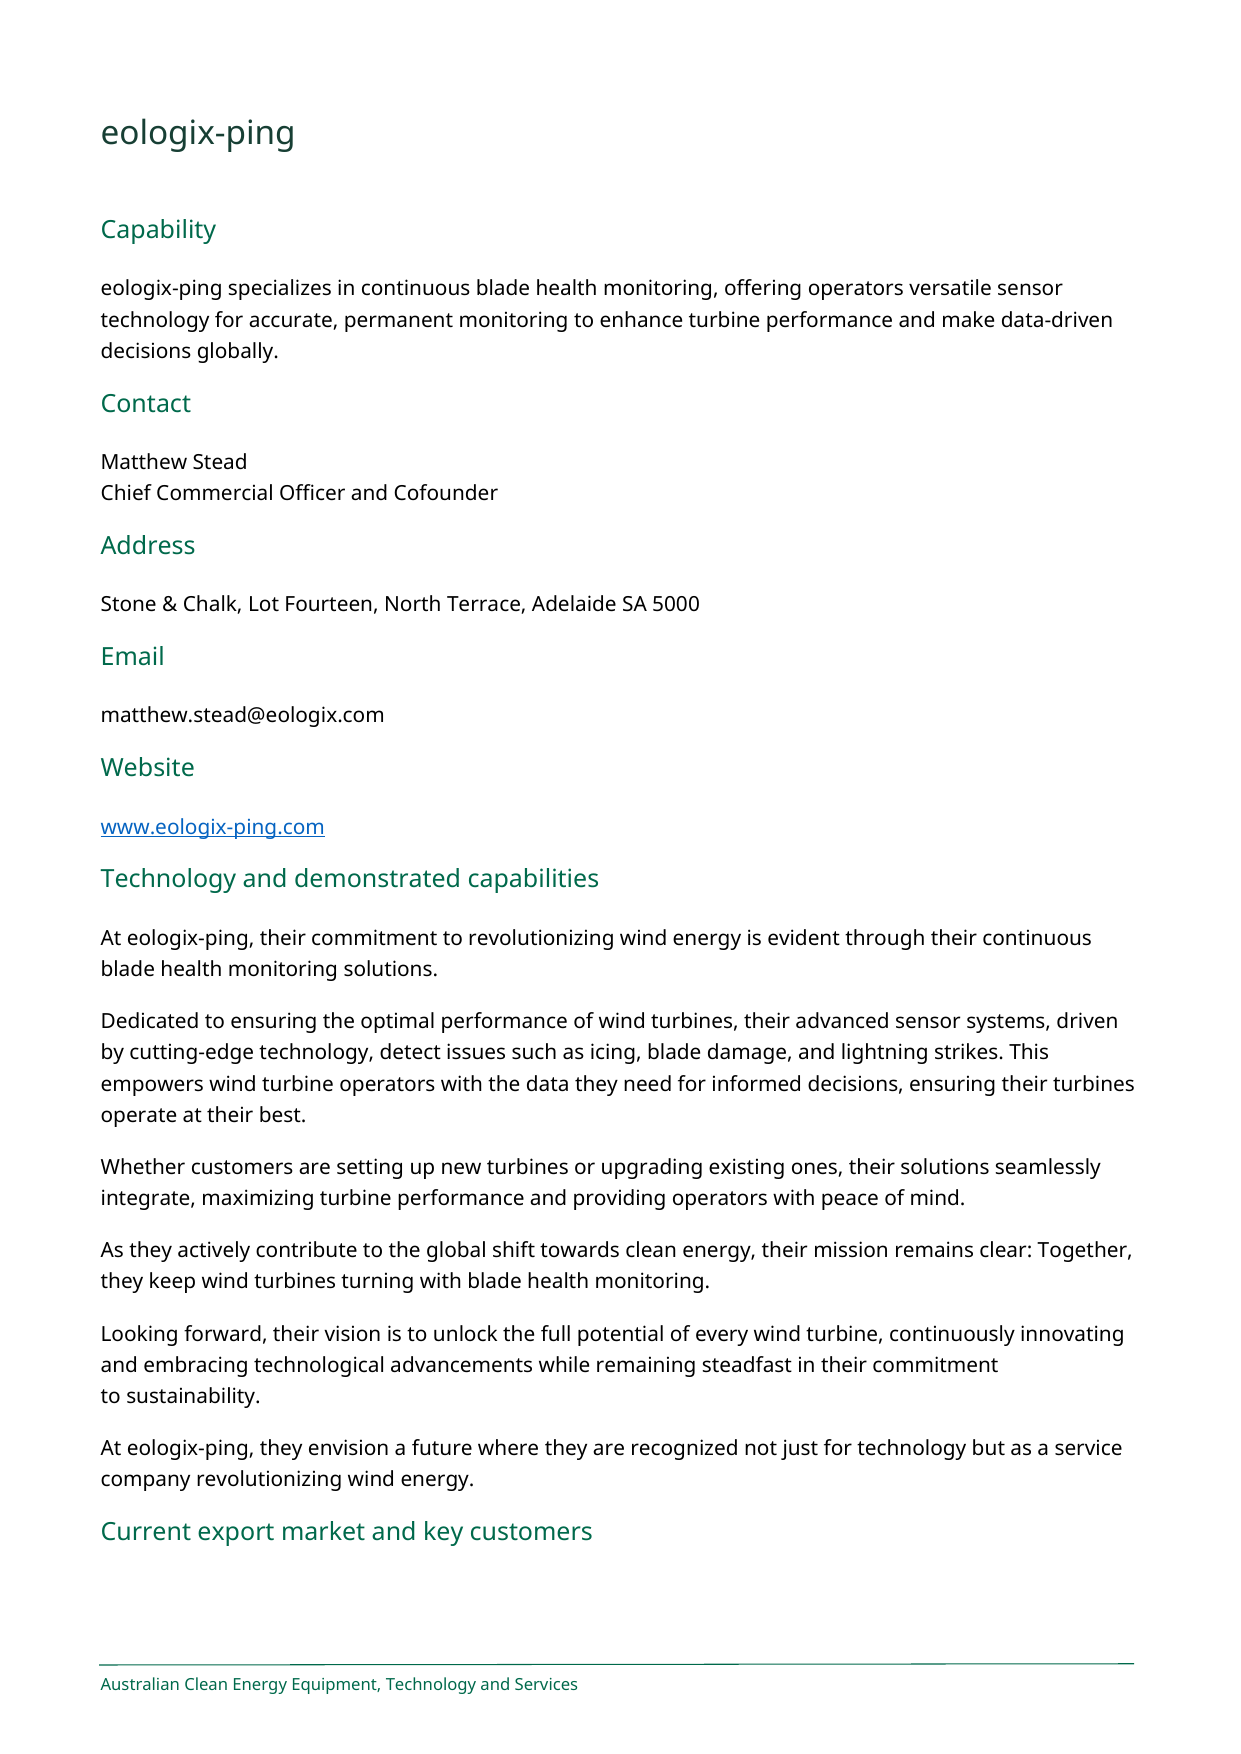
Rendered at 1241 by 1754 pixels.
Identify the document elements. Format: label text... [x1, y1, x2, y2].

text At eologix-ping, they envision a future where they are recognized not just for technology but as a service company revolutionizing wind energy. [100, 1431, 1140, 1493]
text Looking forward, their vision is to unlock the full potential of every wind turbine, continuously innovating and embracing technological advancements while remaining steadfast in their commitment to sustainability. [100, 1316, 1140, 1410]
text Current export market and key customers [100, 1514, 1140, 1548]
text eologix-ping specializes in continuous blade health monitoring, offering operators versatile sensor technology for accurate, permanent monitoring to enhance turbine performance and make data-driven decisions globally. [100, 271, 1140, 364]
text As they actively contribute to the global shift towards clean energy, their mission remains clear: Together, they keep wind turbines turning with blade health monitoring. [100, 1233, 1140, 1295]
text Whether customers are setting up new turbines or upgrading existing ones, their solutions seamlessly integrate, maximizing turbine performance and providing operators with peace of mind. [100, 1149, 1140, 1212]
text Contact [100, 385, 1140, 419]
text Capability [100, 212, 1140, 246]
text Website [100, 750, 1140, 784]
text www.eologix-ping.com [100, 809, 1140, 840]
text Email [100, 639, 1140, 673]
text Technology and demonstrated capabilities [100, 861, 1140, 895]
text At eologix-ping, their commitment to revolutionizing wind energy is evident through their continuous blade health monitoring solutions. [100, 920, 1140, 983]
text Matthew Stead Chief Commercial Officer and Cofounder [100, 444, 1140, 507]
text matthew.stead@eologix.com [100, 698, 1140, 729]
text Address [100, 528, 1140, 562]
text Stone & Chalk, Lot Fourteen, North Terrace, Adelaide SA 5000 [100, 587, 1140, 618]
text Dedicated to ensuring the optimal performance of wind turbines, their advanced sensor systems, driven by cutting-edge technology, detect issues such as icing, blade damage, and lightning strikes. This empowers wind turbine operators with the data they need for informed decisions, ensuring their turbines operate at their best. [100, 1003, 1140, 1128]
text eologix-ping [100, 109, 1140, 153]
